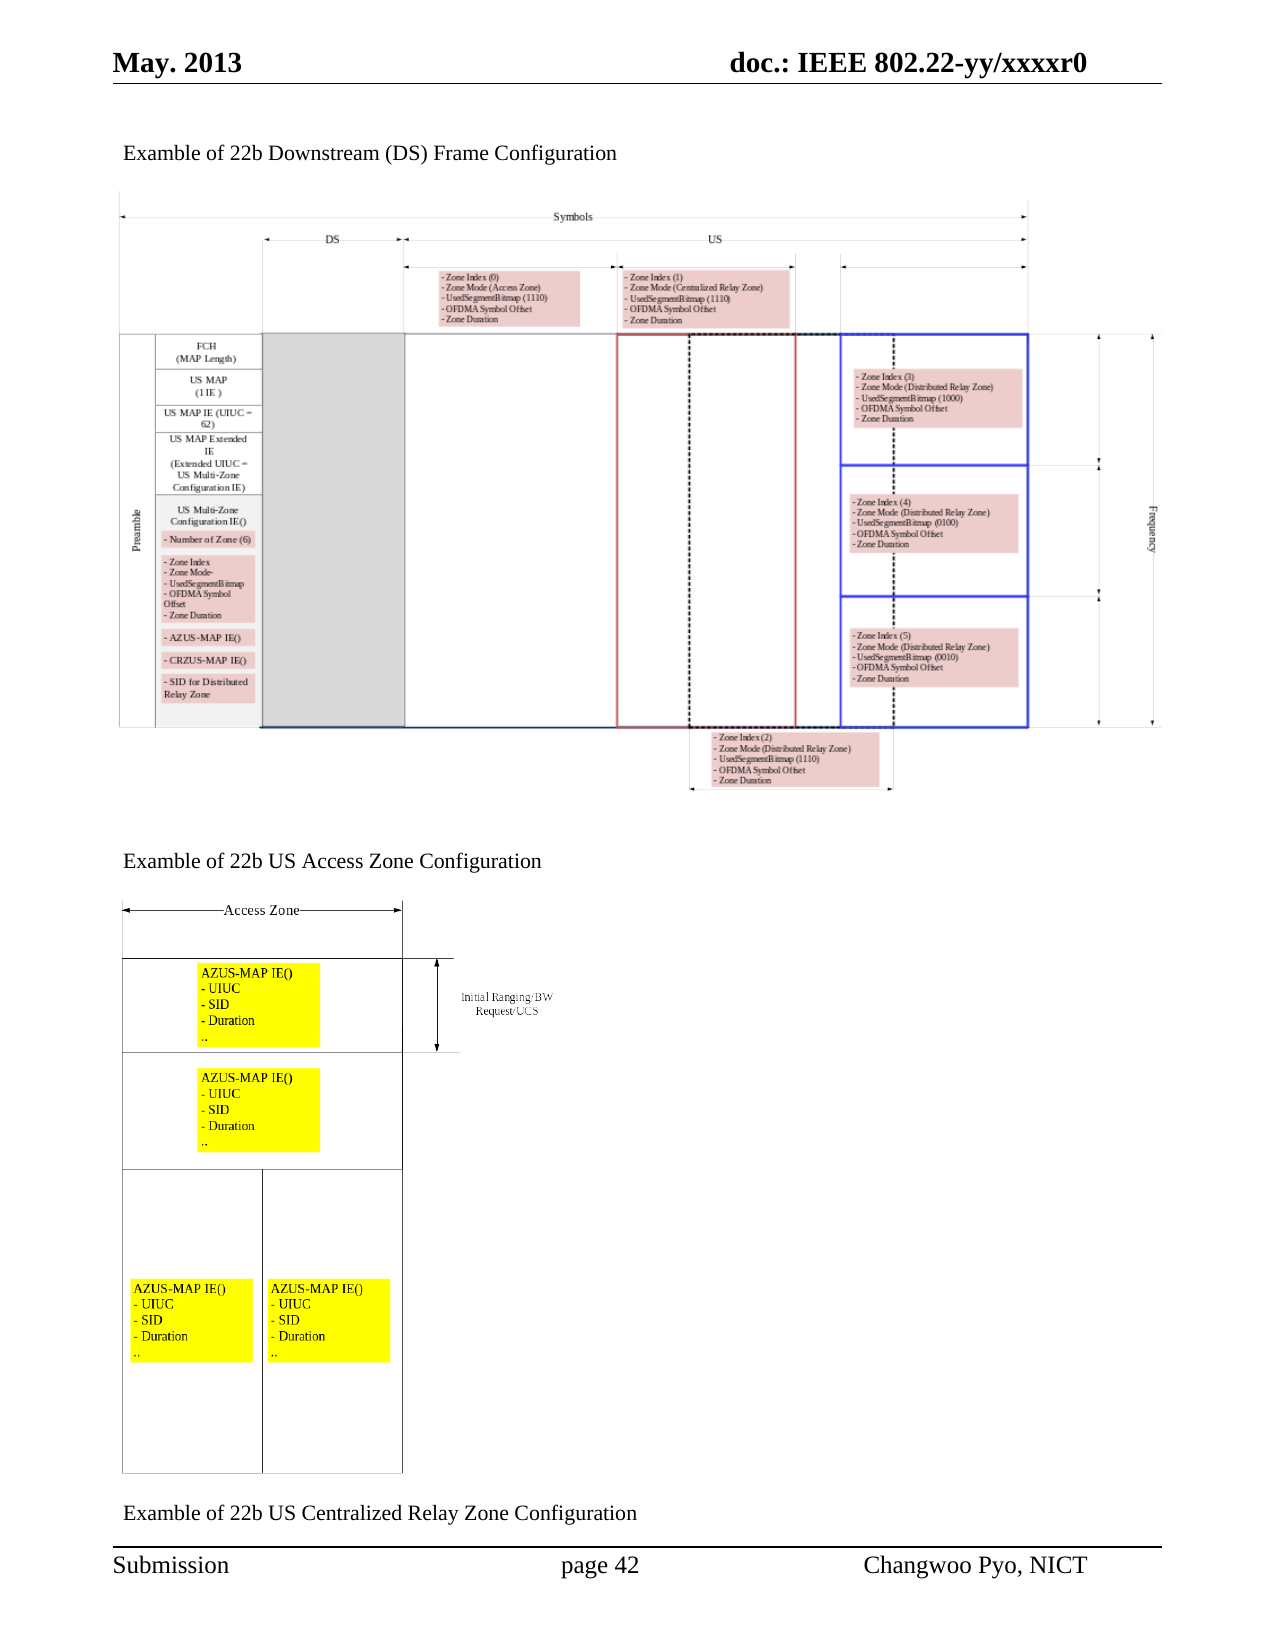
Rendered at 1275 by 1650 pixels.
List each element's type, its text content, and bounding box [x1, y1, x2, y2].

text Examble of 22b Downstream (DS) Frame Configuration [123, 139, 1162, 165]
text Examble of 22b US Access Zone Configuration [123, 848, 1162, 873]
text Examble of 22b US Centralized Relay Zone Configuration [123, 1500, 1162, 1525]
